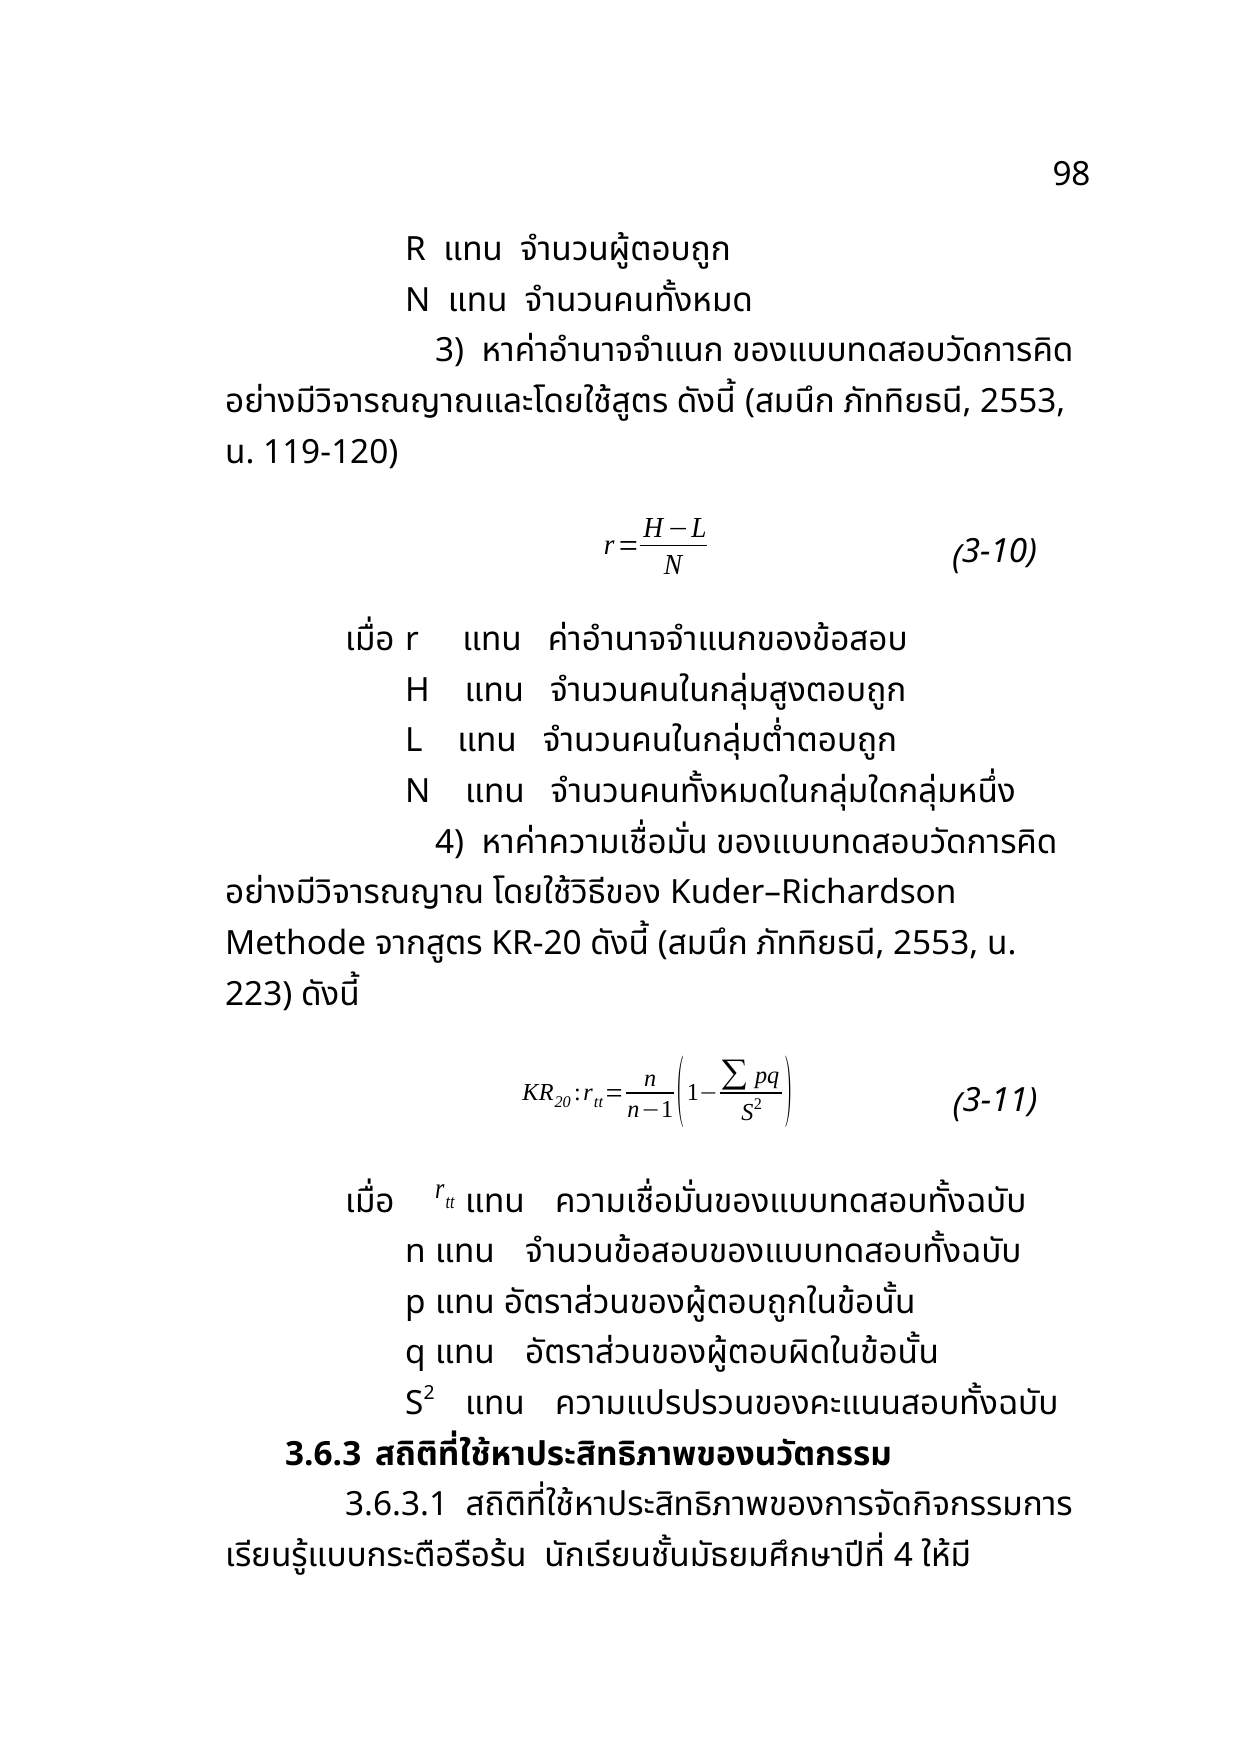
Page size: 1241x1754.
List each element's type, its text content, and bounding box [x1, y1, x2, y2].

text N แทน จำนวนคนทั้งหมดในกลุ่มใดกลุ่มหนึ่ง [225, 767, 1090, 817]
text 3.6.3 สถิติที่ใช้หาประสิทธิภาพของนวัตกรรม [225, 1429, 1090, 1480]
text S2 แทน ความแปรปรวนของคะแนนสอบทั้งฉบับ [225, 1379, 1090, 1429]
text 3) หาค่าอำนาจจำแนก ของแบบทดสอบวัดการคิดอย่างมีวิจารณญาณและโดยใช้สูตร ดังนี้ (สมนึก ภัททิยธนี, 2553, น. 119-120) [225, 326, 1090, 478]
text R แทน จำนวนผู้ตอบถูก [225, 225, 1090, 276]
text p แทน อัตราส่วนของผู้ตอบถูกในข้อนั้น [225, 1278, 1090, 1328]
text L แทน จำนวนคนในกลุ่มต่ำตอบถูก [225, 716, 1090, 767]
text N แทน จำนวนคนทั้งหมด [225, 276, 1090, 326]
text 4) หาค่าความเชื่อมั่น ของแบบทดสอบวัดการคิดอย่างมีวิจารณญาณ โดยใช้วิธีของ Kuder–Richardson Methode จากสูตร KR-20 ดังนี้ (สมนึก ภัททิยธนี, 2553, น. 223) ดังนี้ [225, 817, 1090, 1020]
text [225, 1480, 1090, 1581]
text เมื่อ แทน ความเชื่อมั่นของแบบทดสอบทั้งฉบับ [225, 1173, 1090, 1227]
text เมื่อ r แทน ค่าอำนาจจำแนกของข้อสอบ [225, 615, 1090, 666]
text n แทน จำนวนข้อสอบของแบบทดสอบทั้งฉบับ [225, 1227, 1090, 1278]
text q แทน อัตราส่วนของผู้ตอบผิดในข้อนั้น [225, 1328, 1090, 1379]
text H แทน จำนวนคนในกลุ่มสูงตอบถูก [225, 666, 1090, 716]
